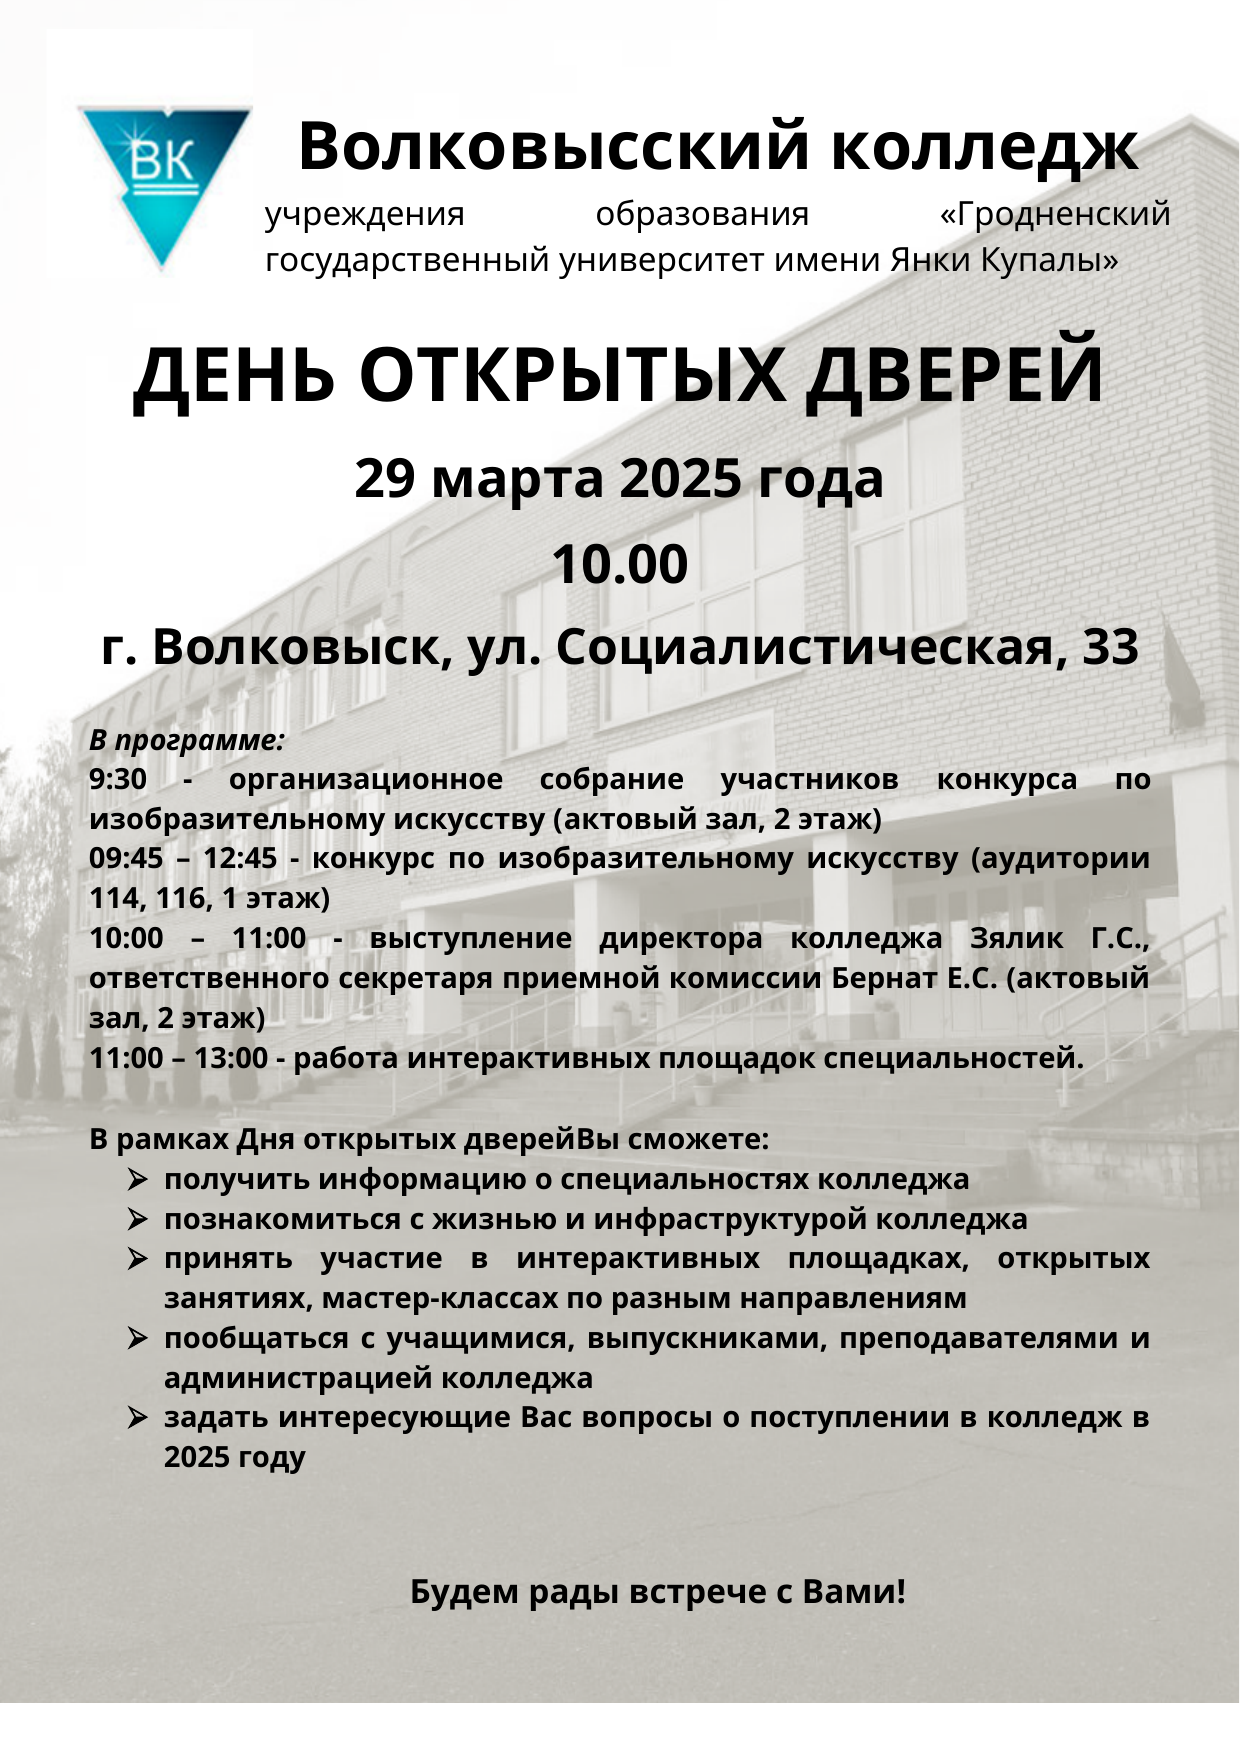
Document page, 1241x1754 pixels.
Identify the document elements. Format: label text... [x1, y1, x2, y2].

list Будем рады встрече с Вами! [164, 1568, 1152, 1613]
text 29 марта 2025 года [89, 439, 1152, 513]
text В программе: [89, 719, 1152, 758]
table_header [35, 29, 253, 281]
list познакомиться с жизнью и инфраструктурой колледжа [126, 1198, 1152, 1238]
text г. Волковыск, ул. Социалистическая, 33 [89, 611, 1152, 679]
text ДЕНЬ ОТКРЫТЫХ ДВЕРЕЙ [89, 321, 1152, 423]
list принять участие в интерактивных площадках, открытых занятиях, мастер-классах по разным направлениям [126, 1238, 1152, 1317]
text 10.00 [89, 525, 1152, 599]
text 11:00 – 13:00 - работа интерактивных площадок специальностей. [89, 1037, 1152, 1077]
text 9:30 - организационное собрание участников конкурса по изобразительному искусству (актовый зал, 2 этаж) [89, 758, 1152, 838]
list задать интересующие Вас вопросы о поступлении в колледж в 2025 году [126, 1397, 1152, 1476]
text 10:00 – 11:00 - выступление директора колледжа Зялик Г.С., ответственного секретаря приемной комиссии Бернат Е.С. (актовый зал, 2 этаж) [89, 918, 1152, 1037]
text 09:45 – 12:45 - конкурс по изобразительному искусству (аудитории 114, 116, 1 этаж) [89, 838, 1152, 917]
picture [46, 29, 254, 278]
list получить информацию о специальностях колледжа [126, 1158, 1152, 1198]
table_header Волковысский колледж учреждения образования «Гродненский государственный университет имени Янки Купалы» [253, 29, 1183, 281]
list пообщаться с учащимися, выпускниками, преподавателями и администрацией колледжа [126, 1317, 1152, 1397]
text В рамках Дня открытых дверейВы сможете: [89, 1118, 1152, 1158]
